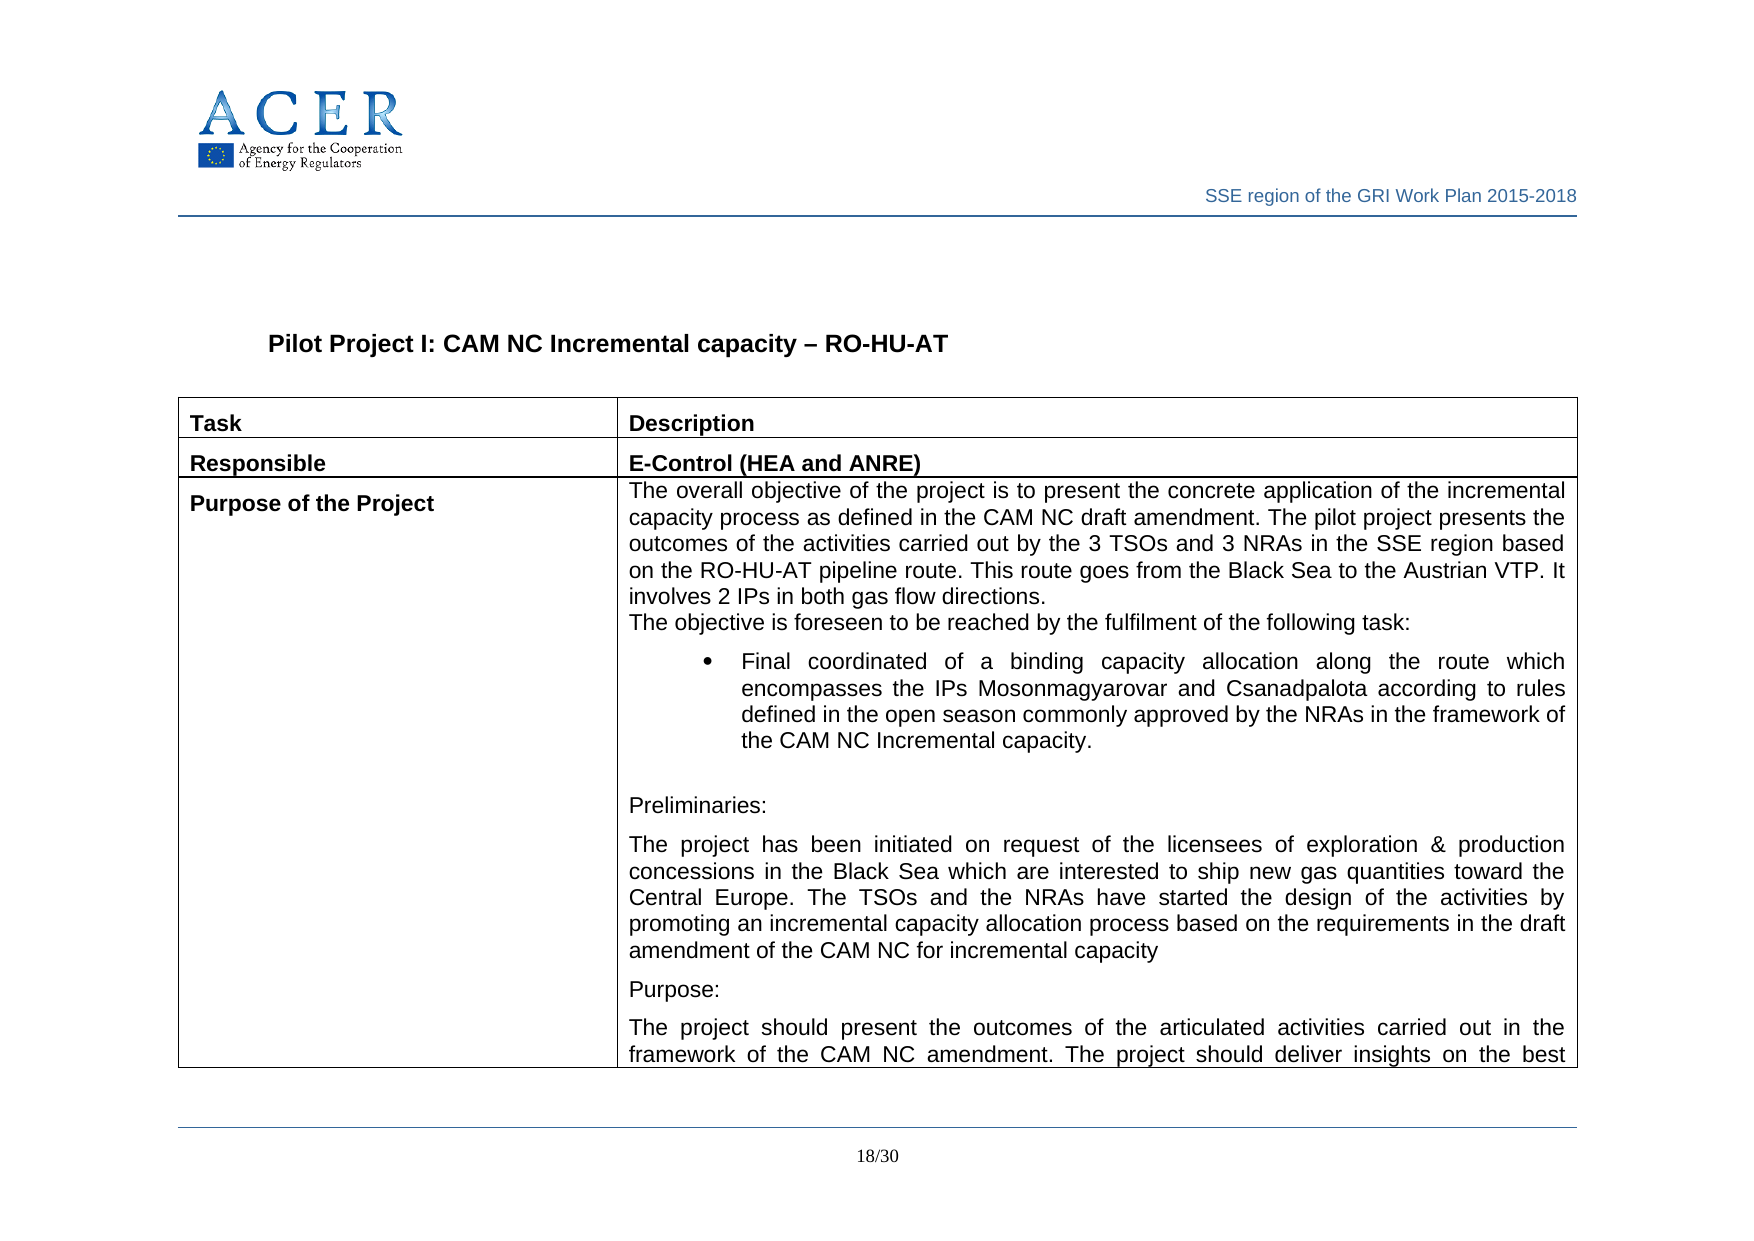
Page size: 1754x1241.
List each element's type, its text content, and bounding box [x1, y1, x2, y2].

picture [177, 73, 420, 186]
table_cell Purpose of the Project [179, 478, 617, 1067]
table_header Task [179, 398, 617, 437]
subtitle Pilot Project I: CAM NC Incremental capacity – RO-HU-AT [268, 329, 1577, 358]
table_cell Responsible [179, 438, 617, 476]
table_cell E-Control (HEA and ANRE) [618, 438, 1577, 476]
table_header Description [618, 398, 1577, 437]
